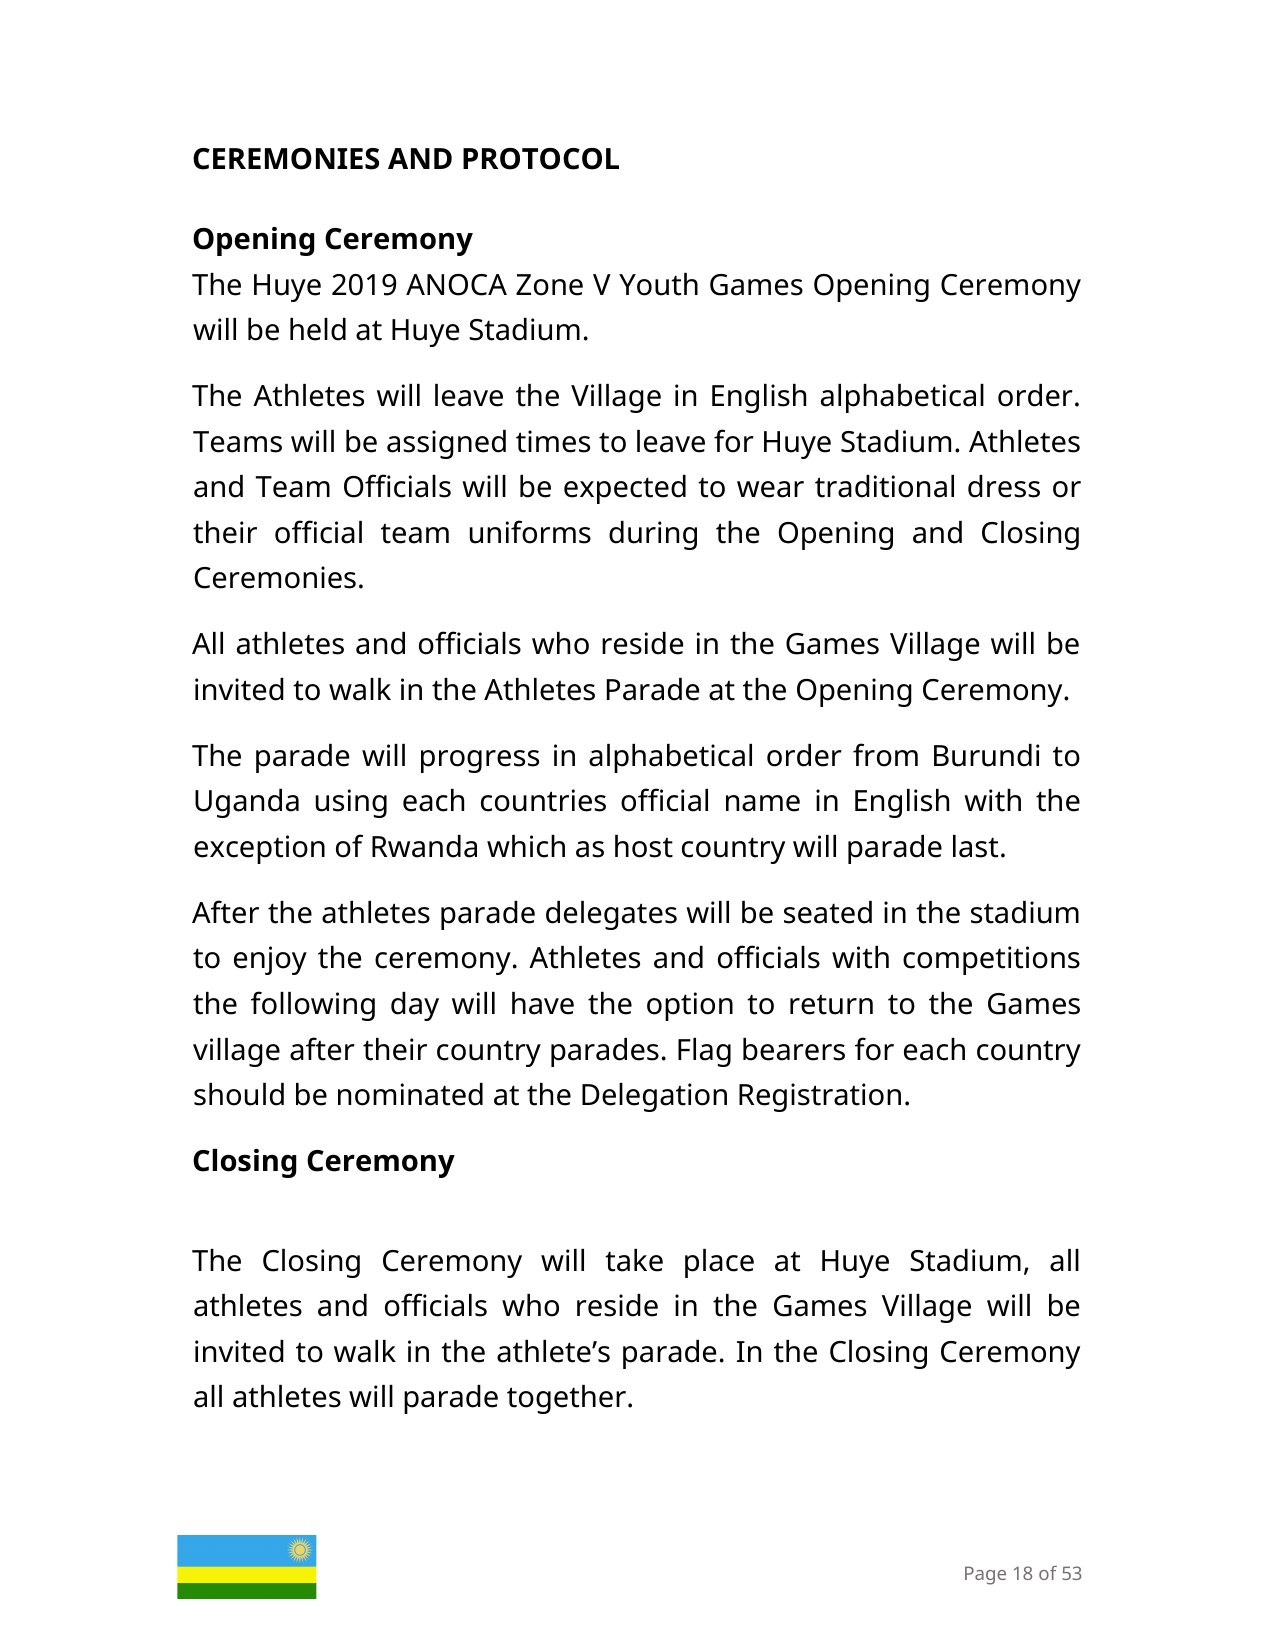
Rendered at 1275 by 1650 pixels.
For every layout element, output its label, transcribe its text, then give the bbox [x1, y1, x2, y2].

subtitle CEREMONIES AND PROTOCOL [192, 138, 1015, 178]
text Closing Ceremony [192, 1140, 1082, 1180]
text The Closing Ceremony will take place at Huye Stadium, all athletes and officials who reside in the Games Village will be invited to walk in the athlete’s parade. In the Closing Ceremony all athletes will parade together. [192, 1240, 1082, 1416]
text All athletes and officials who reside in the Games Village will be invited to walk in the Athletes Parade at the Opening Ceremony. [192, 623, 1082, 709]
text After the athletes parade delegates will be seated in the stadium to enjoy the ceremony. Athletes and officials with competitions the following day will have the option to return to the Games village after their country parades. Flag bearers for each country should be nominated at the Delegation Registration. [192, 892, 1082, 1114]
text The Athletes will leave the Village in English alphabetical order. Teams will be assigned times to leave for Huye Stadium. Athletes and Team Officials will be expected to wear traditional dress or their official team uniforms during the Opening and Closing Ceremonies. [192, 375, 1082, 597]
subtitle Opening Ceremony [192, 218, 1015, 258]
picture [177, 1535, 317, 1599]
text The Huye 2019 ANOCA Zone V Youth Games Opening Ceremony will be held at Huye Stadium. [192, 264, 1082, 349]
text The parade will progress in alphabetical order from Burundi to Uganda using each countries official name in English with the exception of Rwanda which as host country will parade last. [192, 735, 1082, 866]
